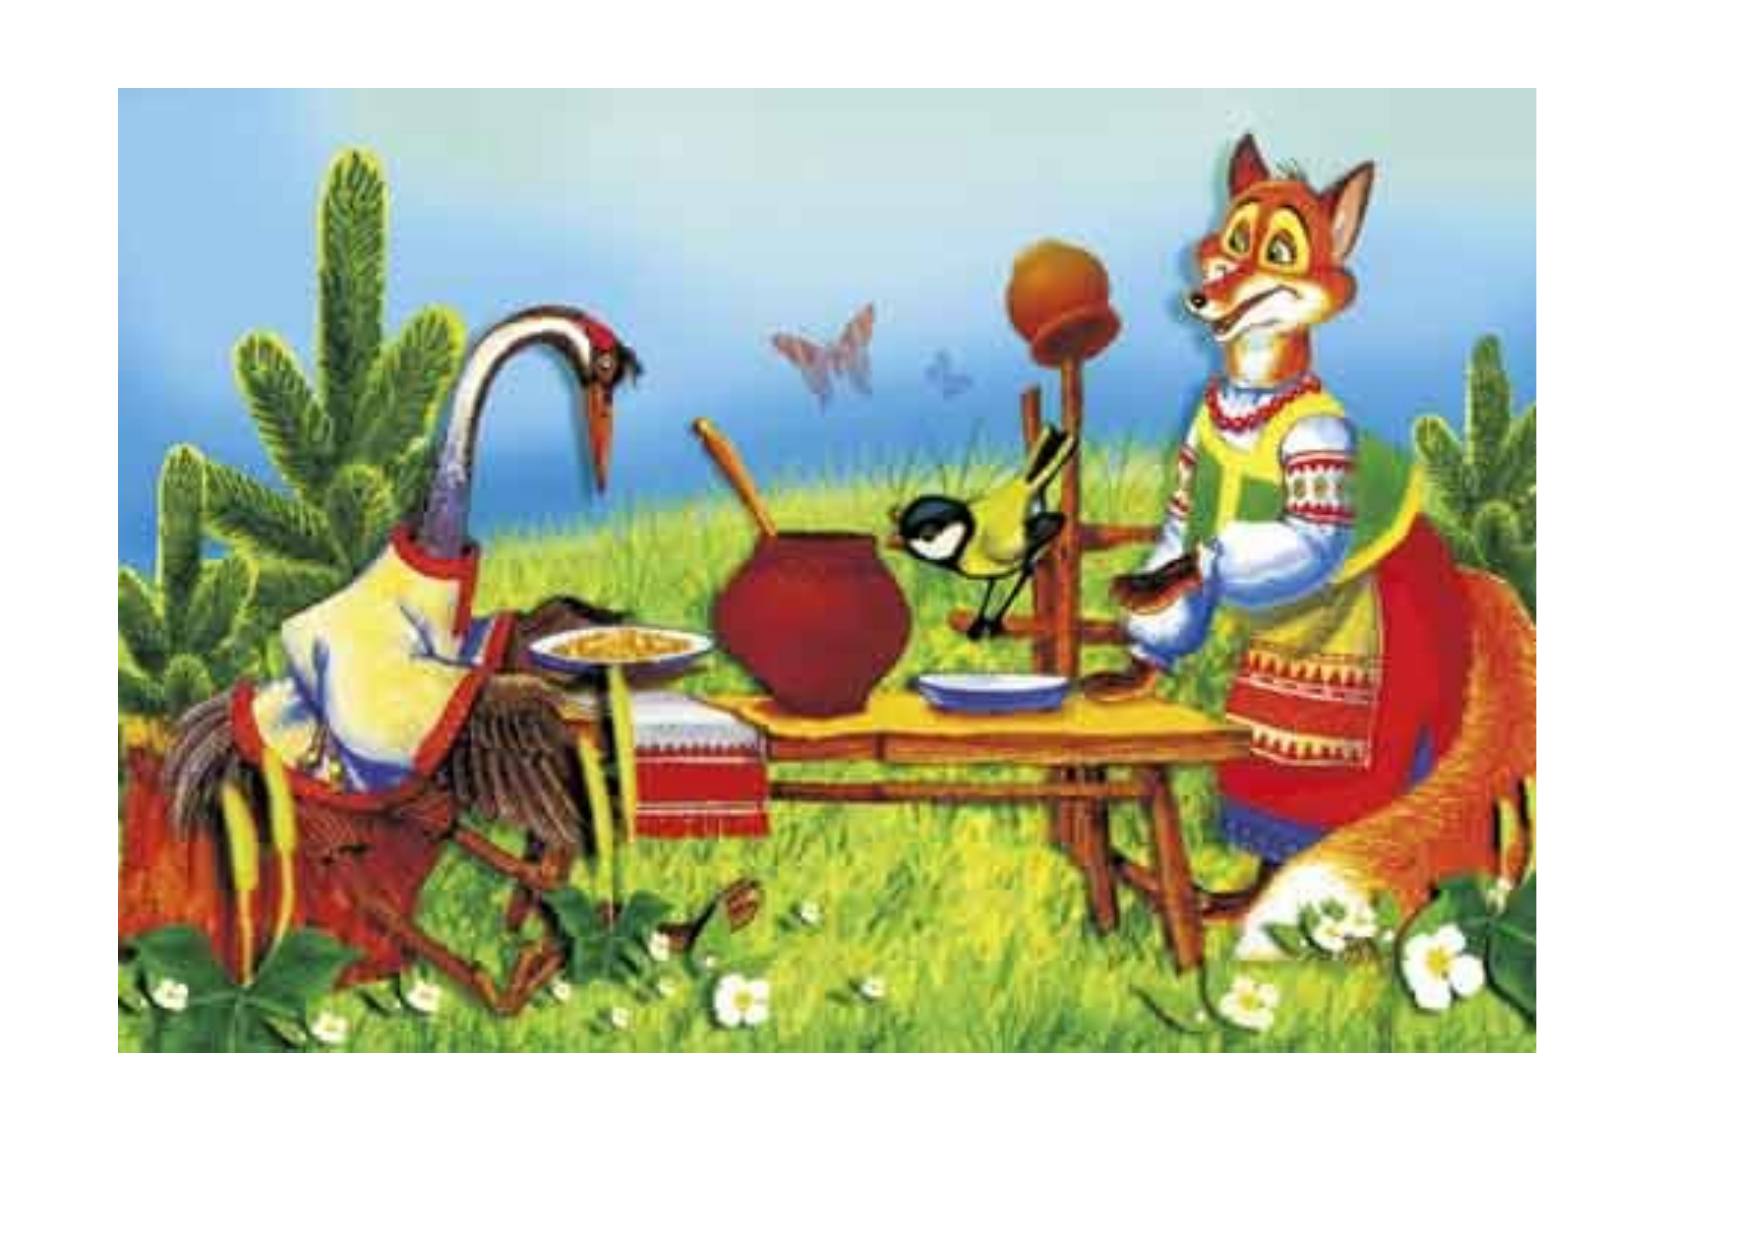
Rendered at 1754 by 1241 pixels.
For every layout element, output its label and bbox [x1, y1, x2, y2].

picture [118, 88, 1537, 1053]
